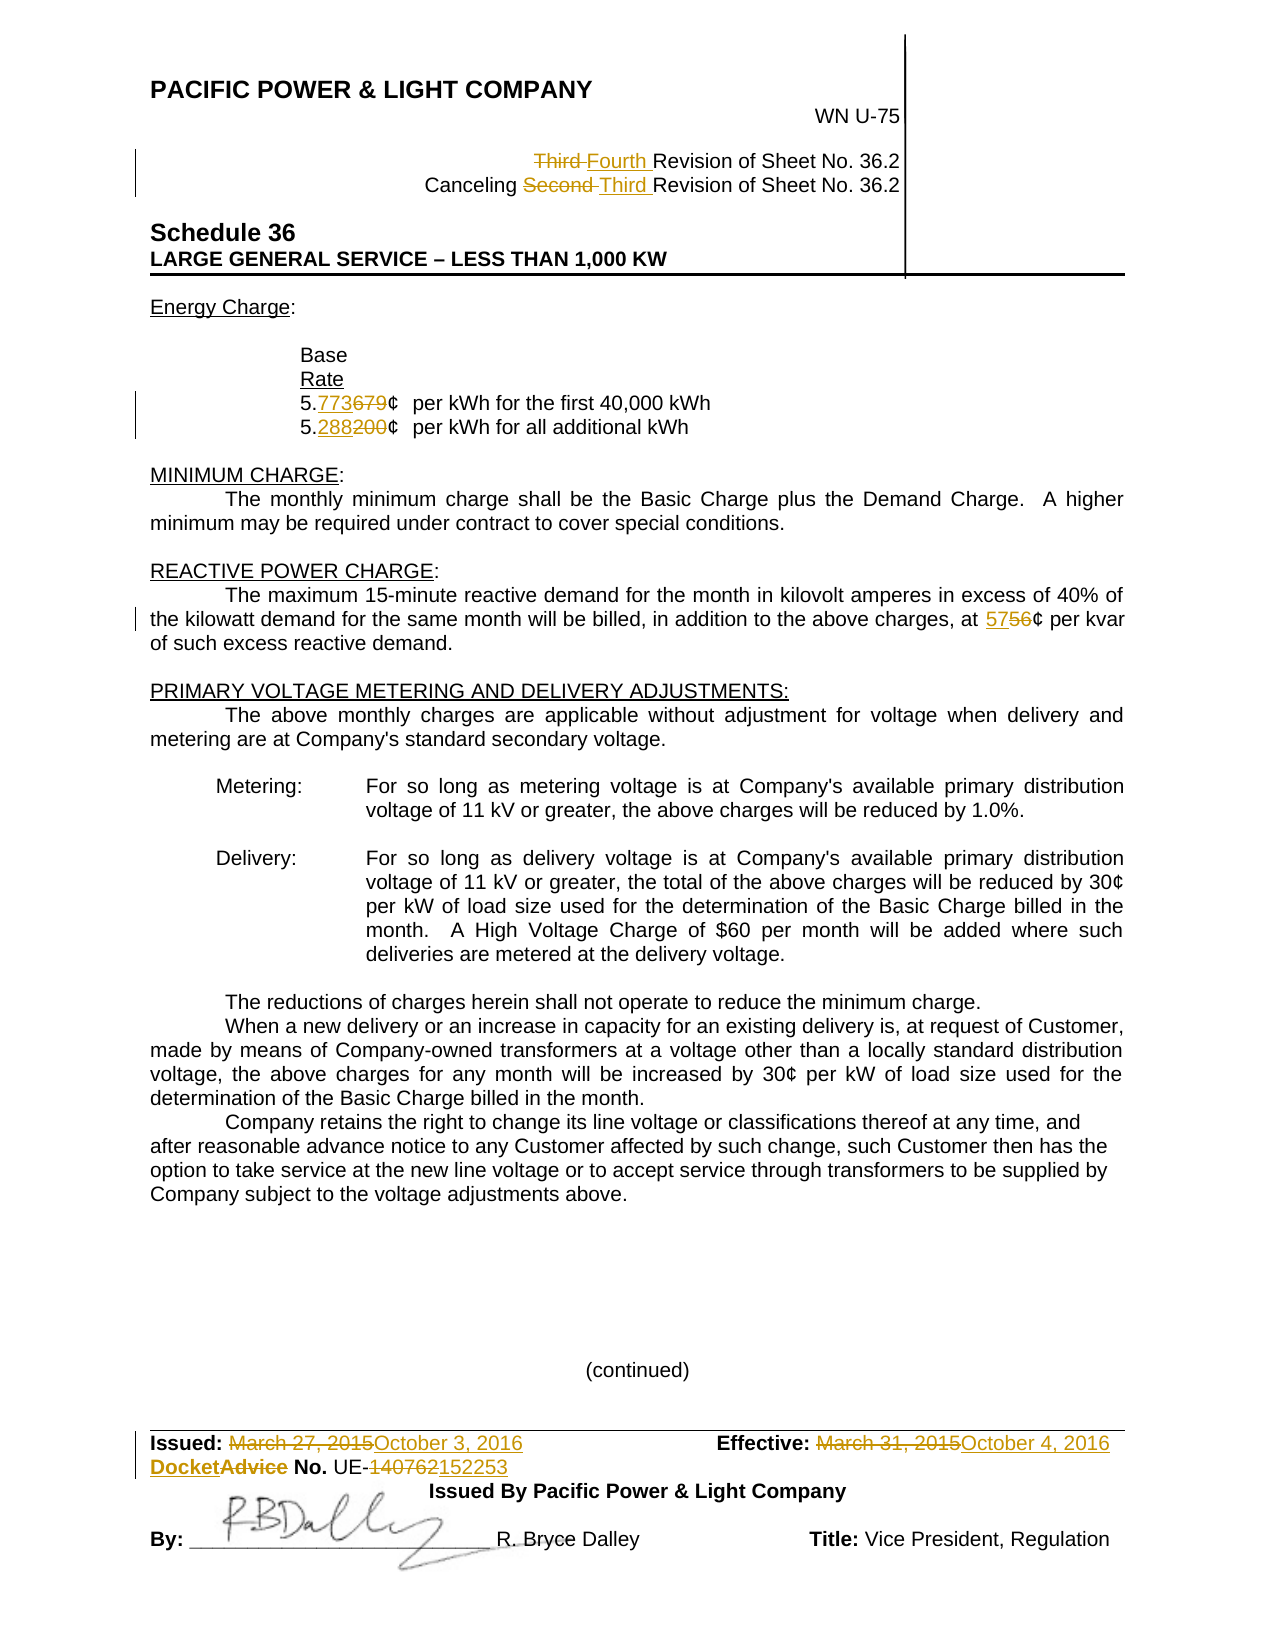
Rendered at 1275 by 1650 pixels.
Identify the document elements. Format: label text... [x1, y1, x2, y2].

text The above monthly charges are applicable without adjustment for voltage when delivery and metering are at Company's standard secondary voltage. [150, 702, 1125, 750]
text When a new delivery or an increase in capacity for an existing delivery is, at request of Customer, made by means of Company-owned transformers at a voltage other than a locally standard distribution voltage, the above charges for any month will be increased by 30¢ per kW of load size used for the determination of the Basic Charge billed in the month. [150, 1014, 1125, 1110]
text PRIMARY VOLTAGE METERING AND DELIVERY ADJUSTMENTS: [150, 678, 1125, 702]
text Metering: For so long as metering voltage is at Company's available primary distribution voltage of 11 kV or greater, the above charges will be reduced by 1.0%. [216, 774, 1125, 822]
text Delivery: For so long as delivery voltage is at Company's available primary distribution voltage of 11 kV or greater, the total of the above charges will be reduced by 30¢ per kW of load size used for the determination of the Basic Charge billed in the month. A High Voltage Charge of $60 per month will be added where such deliveries are metered at the delivery voltage. [216, 846, 1125, 966]
text REACTIVE POWER CHARGE: [150, 559, 1125, 583]
text Rate [300, 367, 1125, 391]
text The monthly minimum charge shall be the Basic Charge plus the Demand Charge. A higher minimum may be required under contract to cover special conditions. [150, 487, 1125, 535]
text Energy Charge: [150, 295, 1125, 319]
text Base [300, 343, 1125, 367]
text 5.¢ per kWh for all additional kWh [150, 415, 1125, 439]
text The maximum 15-minute reactive demand for the month in kilovolt amperes in excess of 40% of the kilowatt demand for the same month will be billed, in addition to the above charges, at ¢ per kvar of such excess reactive demand. [150, 583, 1125, 654]
text The reductions of charges herein shall not operate to reduce the minimum charge. [150, 990, 1125, 1014]
text 5.¢ per kWh for the first 40,000 kWh [300, 391, 1125, 415]
text MINIMUM CHARGE: [150, 463, 1125, 487]
text Company retains the right to change its line voltage or classifications thereof at any time, and after reasonable advance notice to any Customer affected by such change, such Customer then has the option to take service at the new line voltage or to accept service through transformers to be supplied by Company subject to the voltage adjustments above. [150, 1110, 1125, 1206]
picture [209, 1479, 575, 1593]
